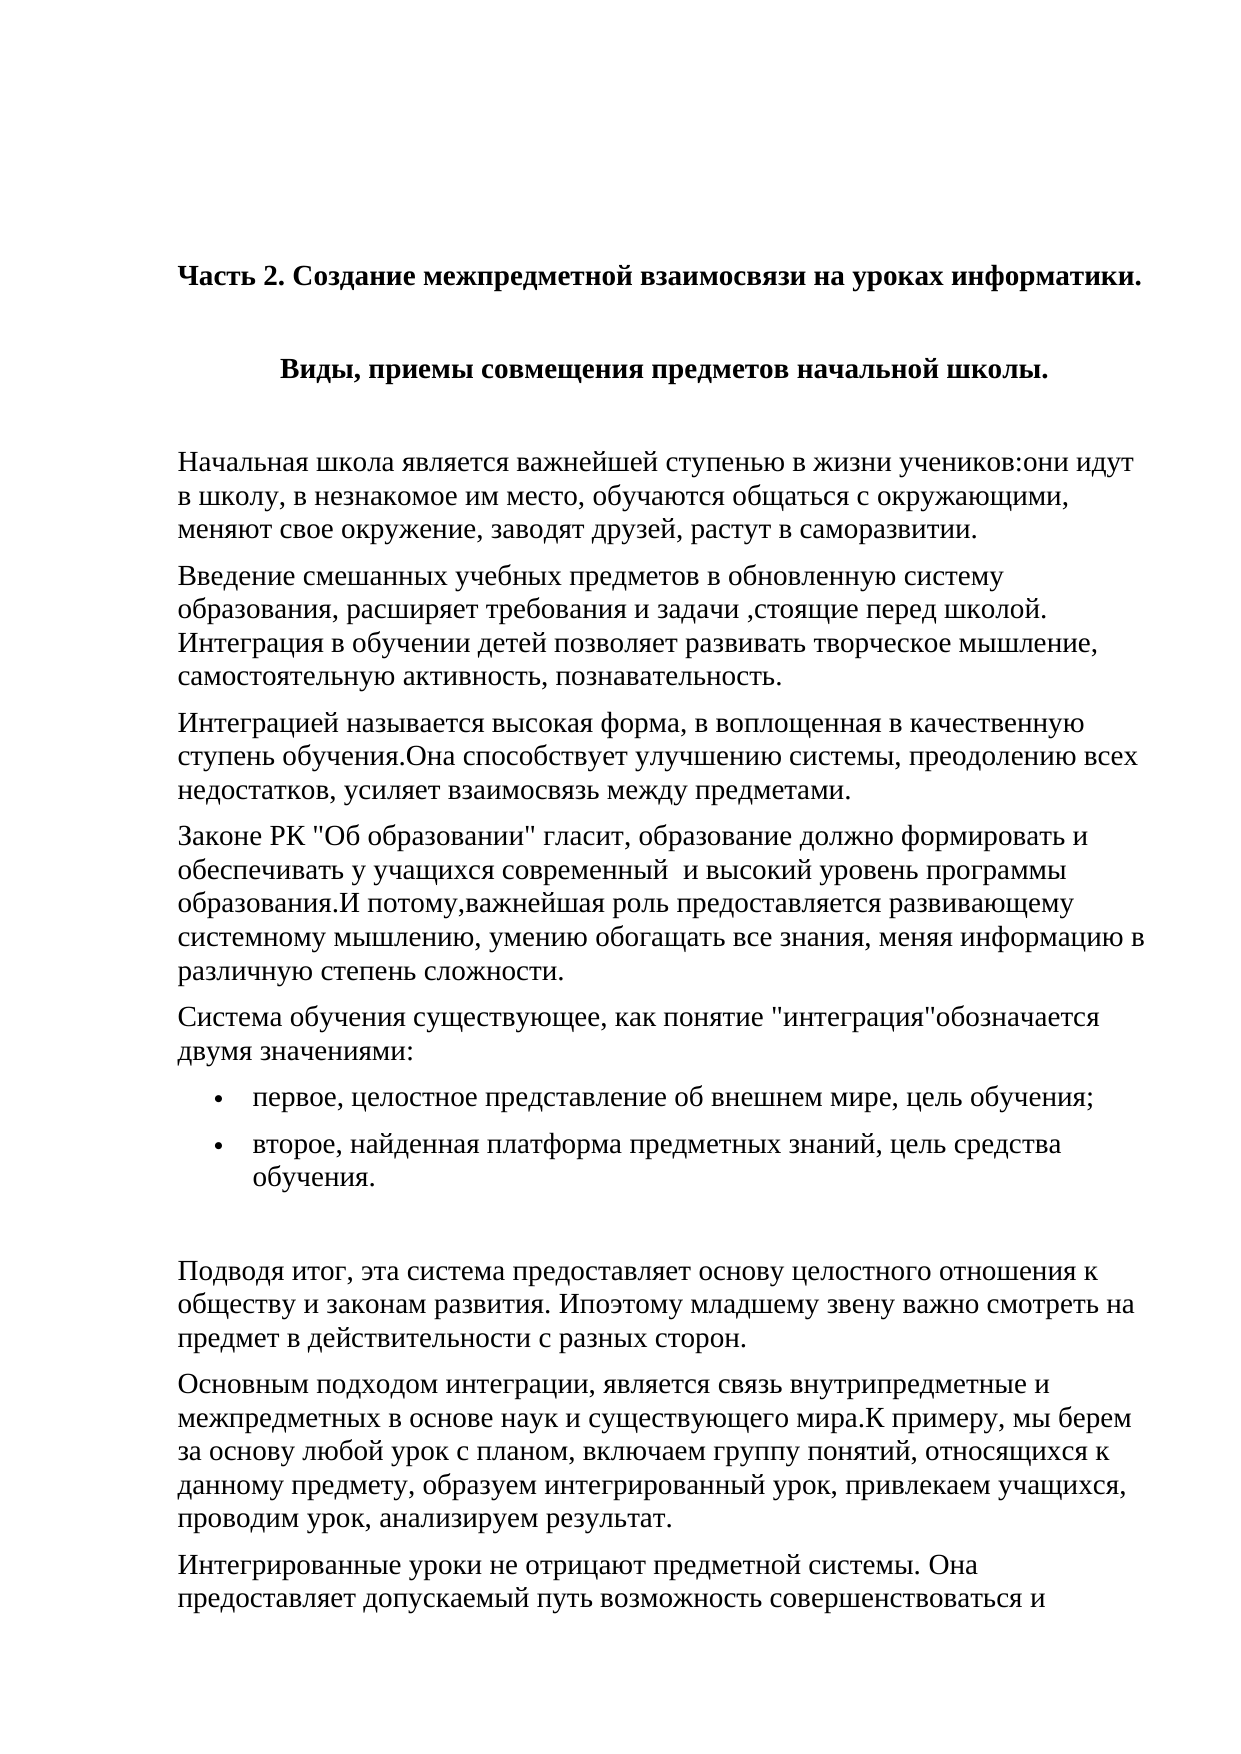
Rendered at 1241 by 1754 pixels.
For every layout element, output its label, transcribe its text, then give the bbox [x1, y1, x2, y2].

text Введение смешанных учебных предметов в обновленную систему образования, расширяет требования и задачи ,стоящие перед школой. Интеграция в обучении детей позволяет развивать творческое мышление, самостоятельную активность, познавательность. [177, 558, 1152, 692]
list первое, целостное представление об внешнем мире, цель обучения; [215, 1079, 1152, 1113]
text Законе РК "Об образовании" гласит, образование должно формировать и обеспечивать у учащихся современный и высокий уровень программы образования.И потому,важнейшая роль предоставляется развивающему системному мышлению, умению обогащать все знания, меняя информацию в различную степень сложности. [177, 818, 1152, 986]
text Часть 2. Создание межпредметной взаимосвязи на уроках информатики. [177, 258, 1152, 291]
text Основным подходом интеграции, является связь внутрипредметные и межпредметных в основе наук и существующего мира.К примеру, мы берем за основу любой урок с планом, включаем группу понятий, относящихся к данному предмету, образуем интегрированный урок, привлекаем учащихся, проводим урок, анализируем результат. [177, 1366, 1152, 1534]
text Виды, приемы совмещения предметов начальной школы. [177, 351, 1152, 384]
text Начальная школа является важнейшей ступенью в жизни учеников:они идут в школу, в незнакомое им место, обучаются общаться с окружающими, меняют свое окружение, заводят друзей, растут в саморазвитии. [177, 444, 1152, 545]
text Система обучения существующее, как понятие "интеграция"обозначается двумя значениями: [177, 999, 1152, 1066]
text Интеграцией называется высокая форма, в воплощенная в качественную ступень обучения.Она способствует улучшению системы, преодолению всех недостатков, усиляет взаимосвязь между предметами. [177, 705, 1152, 806]
text Подводя итог, эта система предоставляет основу целостного отношения к обществу и законам развития. Ипоэтому младшему звену важно смотреть на предмет в действительности с разных сторон. [177, 1253, 1152, 1353]
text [177, 1547, 1152, 1614]
list второе, найденная платформа предметных знаний, цель средства обучения. [215, 1126, 1152, 1193]
